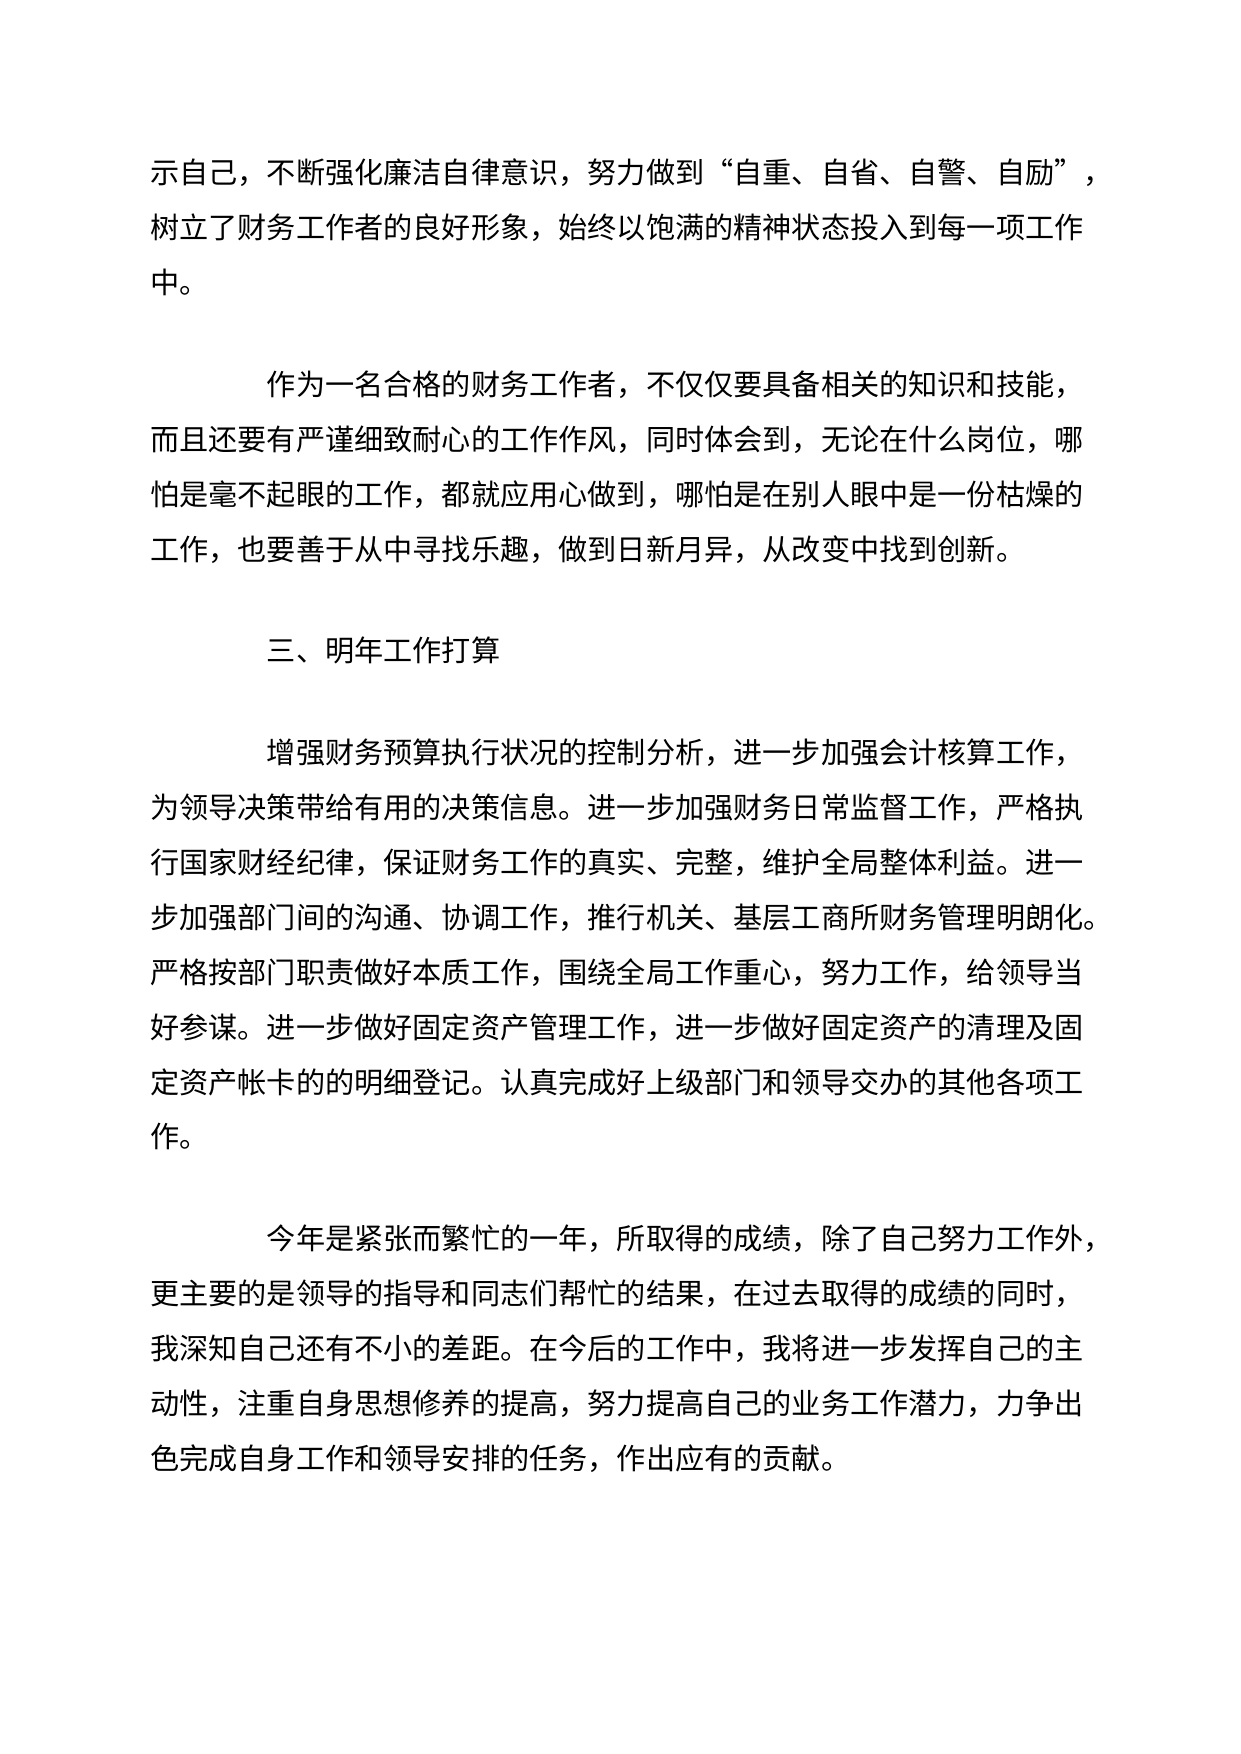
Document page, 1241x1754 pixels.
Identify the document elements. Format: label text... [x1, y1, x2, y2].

text 增强财务预算执行状况的控制分析，进一步加强会计核算工作，为领导决策带给有用的决策信息。进一步加强财务日常监督工作，严格执行国家财经纪律，保证财务工作的真实、完整，维护全局整体利益。进一步加强部门间的沟通、协调工作，推行机关、基层工商所财务管理明朗化。严格按部门职责做好本质工作，围绕全局工作重心，努力工作，给领导当好参谋。进一步做好固定资产管理工作，进一步做好固定资产的清理及固定资产帐卡的的明细登记。认真完成好上级部门和领导交办的其他各项工作。 [150, 730, 1090, 1156]
text 三、明年工作打算 [150, 628, 1090, 670]
text 作为一名合格的财务工作者，不仅仅要具备相关的知识和技能，而且还要有严谨细致耐心的工作作风，同时体会到，无论在什么岗位，哪怕是毫不起眼的工作，都就应用心做到，哪怕是在别人眼中是一份枯燥的工作，也要善于从中寻找乐趣，做到日新月异，从改变中找到创新。 [150, 362, 1090, 568]
text 今年是紧张而繁忙的一年，所取得的成绩，除了自己努力工作外，更主要的是领导的指导和同志们帮忙的结果，在过去取得的成绩的同时，我深知自己还有不小的差距。在今后的工作中，我将进一步发挥自己的主动性，注重自身思想修养的提高，努力提高自己的业务工作潜力，力争出色完成自身工作和领导安排的任务，作出应有的贡献。 [150, 1216, 1090, 1478]
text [150, 150, 1090, 302]
